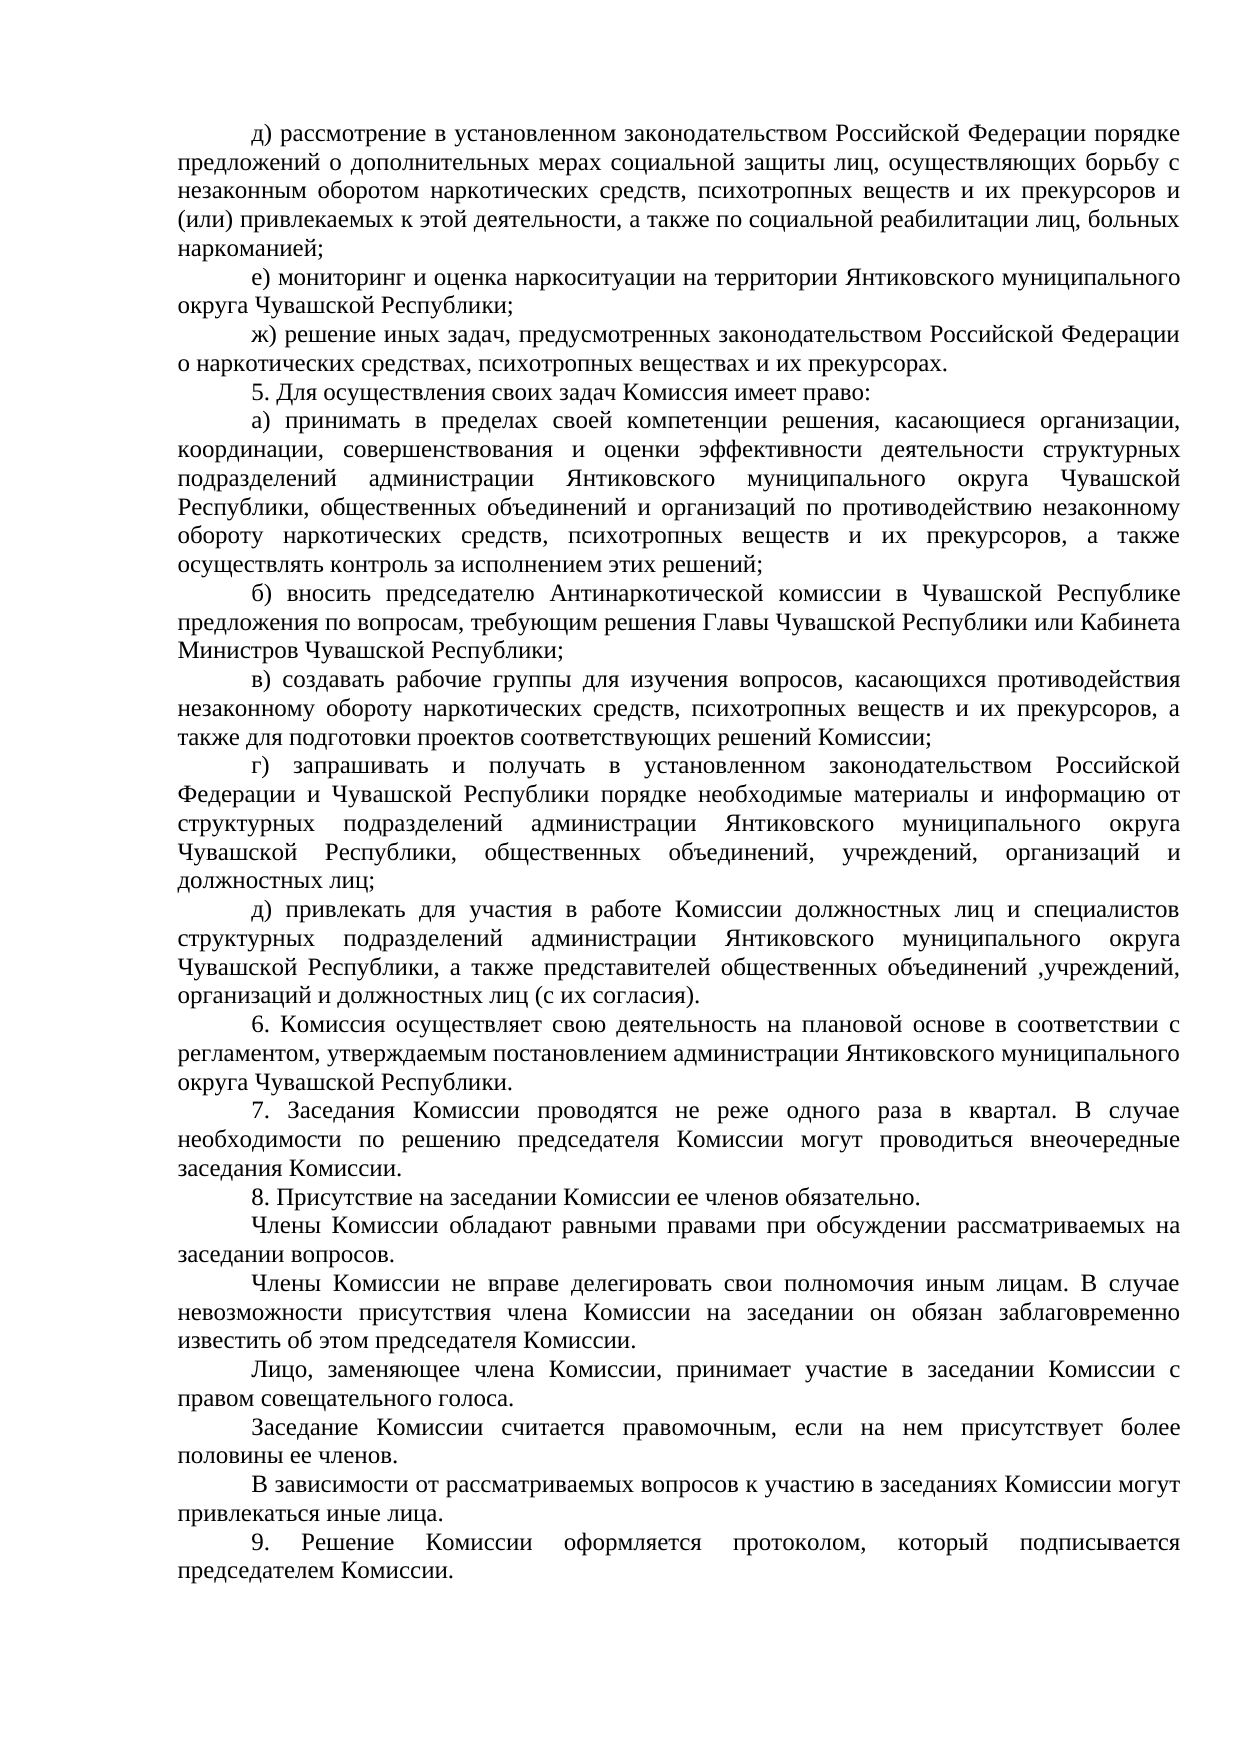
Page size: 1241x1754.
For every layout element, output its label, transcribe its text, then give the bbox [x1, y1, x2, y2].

text Члены Комиссии обладают равными правами при обсуждении рассматриваемых на заседании вопросов. [177, 1211, 1181, 1268]
text д) привлекать для участия в работе Комиссии должностных лиц и специалистов структурных подразделений администрации Янтиковского муниципального округа Чувашской Республики, а также представителей общественных объединений ,учреждений, организаций и должностных лиц (с их согласия). [177, 894, 1181, 1009]
text Лицо, заменяющее члена Комиссии, принимает участие в заседании Комиссии с правом совещательного голоса. [177, 1354, 1181, 1412]
text 7. Заседания Комиссии проводятся не реже одного раза в квартал. В случае необходимости по решению председателя Комиссии могут проводиться внеочередные заседания Комиссии. [177, 1096, 1181, 1182]
text а) принимать в пределах своей компетенции решения, касающиеся организации, координации, совершенствования и оценки эффективности деятельности структурных подразделений администрации Янтиковского муниципального округа Чувашской Республики, общественных объединений и организаций по противодействию незаконному обороту наркотических средств, психотропных веществ и их прекурсоров, а также осуществлять контроль за исполнением этих решений; [177, 406, 1181, 578]
text Члены Комиссии не вправе делегировать свои полномочия иным лицам. В случае невозможности присутствия члена Комиссии на заседании он обязан заблаговременно известить об этом председателя Комиссии. [177, 1268, 1181, 1354]
text г) запрашивать и получать в установленном законодательством Российской Федерации и Чувашской Республики порядке необходимые материалы и информацию от структурных подразделений администрации Янтиковского муниципального округа Чувашской Республики, общественных объединений, учреждений, организаций и должностных лиц; [177, 751, 1181, 894]
text 6. Комиссия осуществляет свою деятельность на плановой основе в соответствии с регламентом, утверждаемым постановлением администрации Янтиковского муниципального округа Чувашской Республики. [177, 1009, 1181, 1096]
text е) мониторинг и оценка наркоситуации на территории Янтиковского муниципального округа Чувашской Республики; [177, 262, 1181, 319]
text 8. Присутствие на заседании Комиссии ее членов обязательно. [177, 1182, 1181, 1211]
text 9. Решение Комиссии оформляется протоколом, который подписывается председателем Комиссии. [177, 1527, 1181, 1584]
text б) вносить председателю Антинаркотической комиссии в Чувашской Республике предложения по вопросам, требующим решения Главы Чувашской Республики или Кабинета Министров Чувашской Республики; [177, 578, 1181, 664]
text Заседание Комиссии считается правомочным, если на нем присутствует более половины ее членов. [177, 1412, 1181, 1469]
text В зависимости от рассматриваемых вопросов к участию в заседаниях Комиссии могут привлекаться иные лица. [177, 1469, 1181, 1527]
text д) рассмотрение в установленном законодательством Российской Федерации порядке предложений о дополнительных мерах социальной защиты лиц, осуществляющих борьбу с незаконным оборотом наркотических средств, психотропных веществ и их прекурсоров и (или) привлекаемых к этой деятельности, а также по социальной реабилитации лиц, больных наркоманией; [177, 118, 1181, 262]
text в) создавать рабочие группы для изучения вопросов, касающихся противодействия незаконному обороту наркотических средств, психотропных веществ и их прекурсоров, а также для подготовки проектов соответствующих решений Комиссии; [177, 664, 1181, 751]
text 5. Для осуществления своих задач Комиссия имеет право: [177, 377, 1181, 406]
text ж) решение иных задач, предусмотренных законодательством Российской Федерации о наркотических средствах, психотропных веществах и их прекурсорах. [177, 319, 1181, 377]
